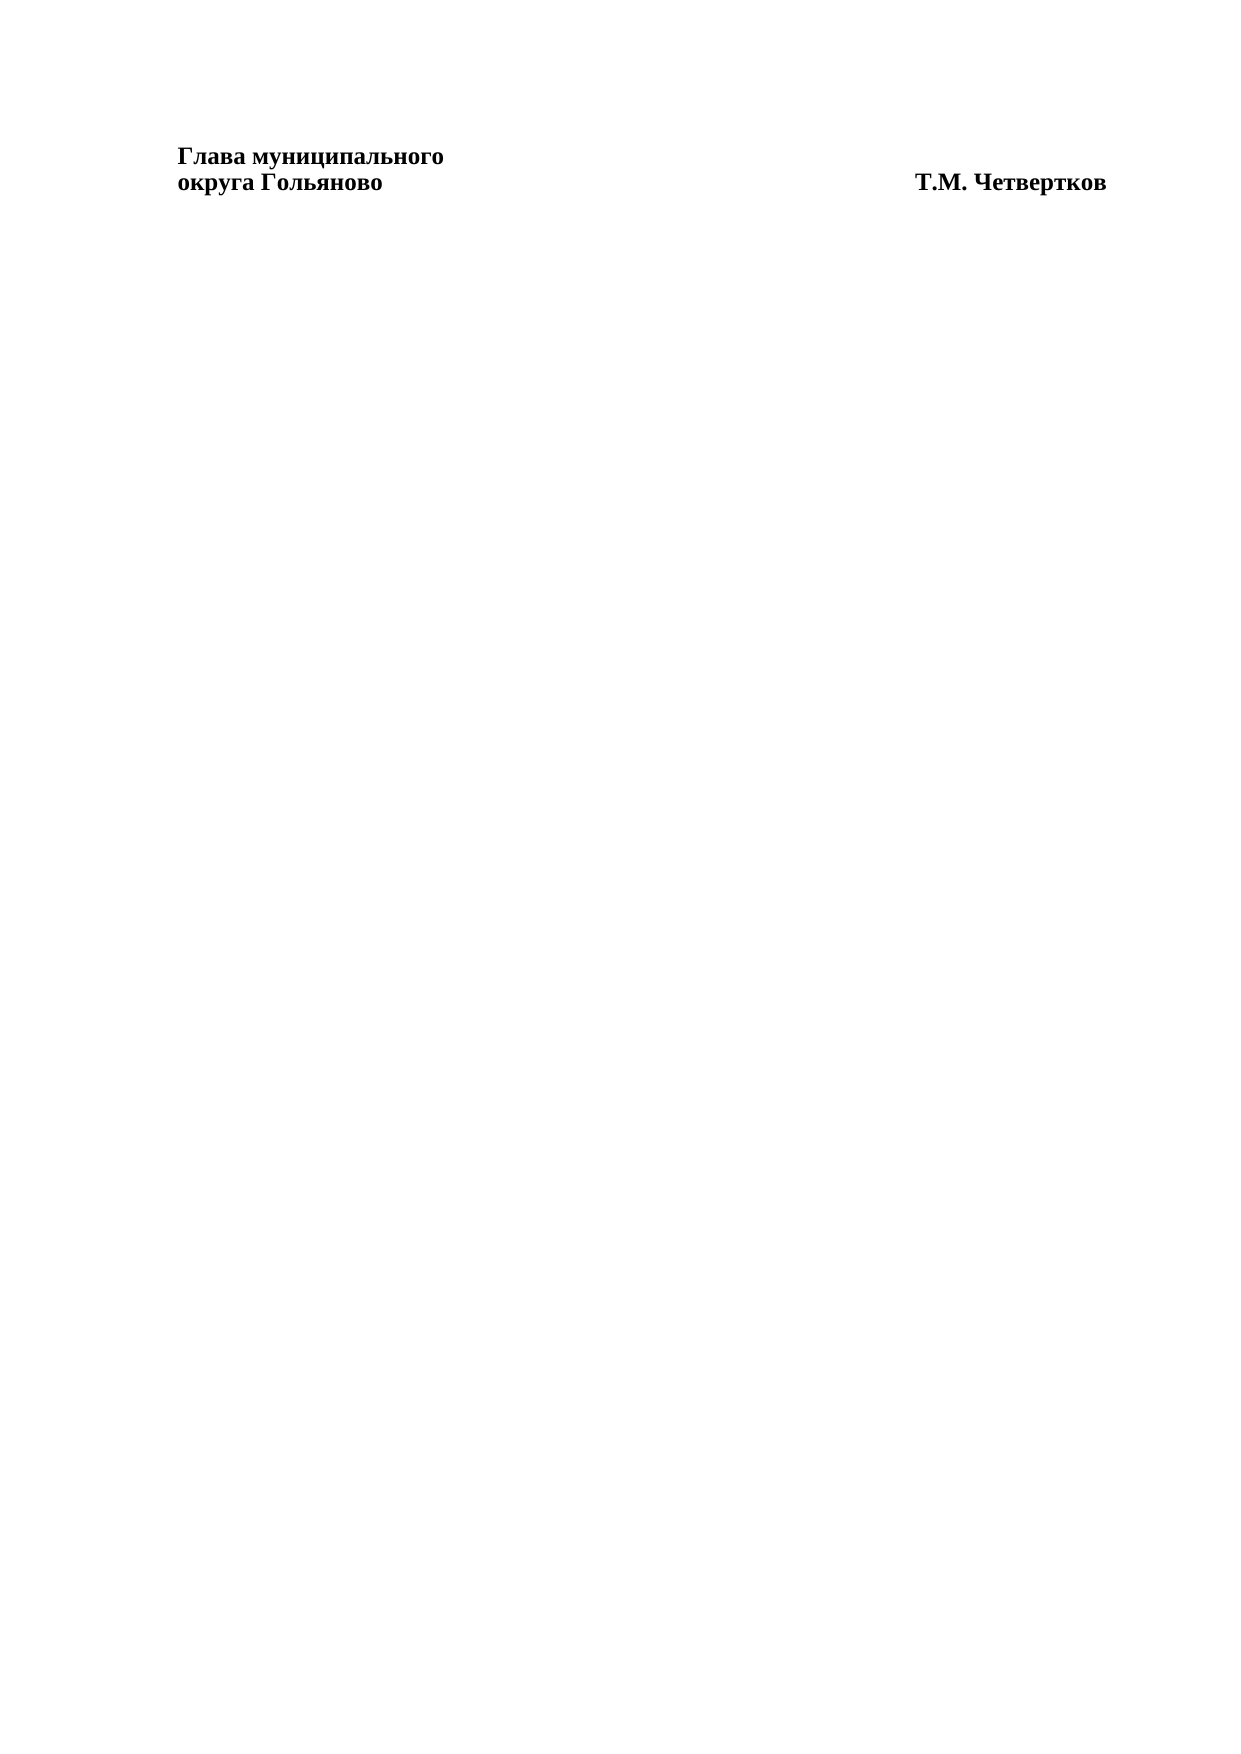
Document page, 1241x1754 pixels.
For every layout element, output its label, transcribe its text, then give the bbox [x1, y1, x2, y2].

text Глава муниципального [177, 144, 1152, 170]
text округа Гольяново Т.М. Четвертков [177, 170, 1152, 196]
